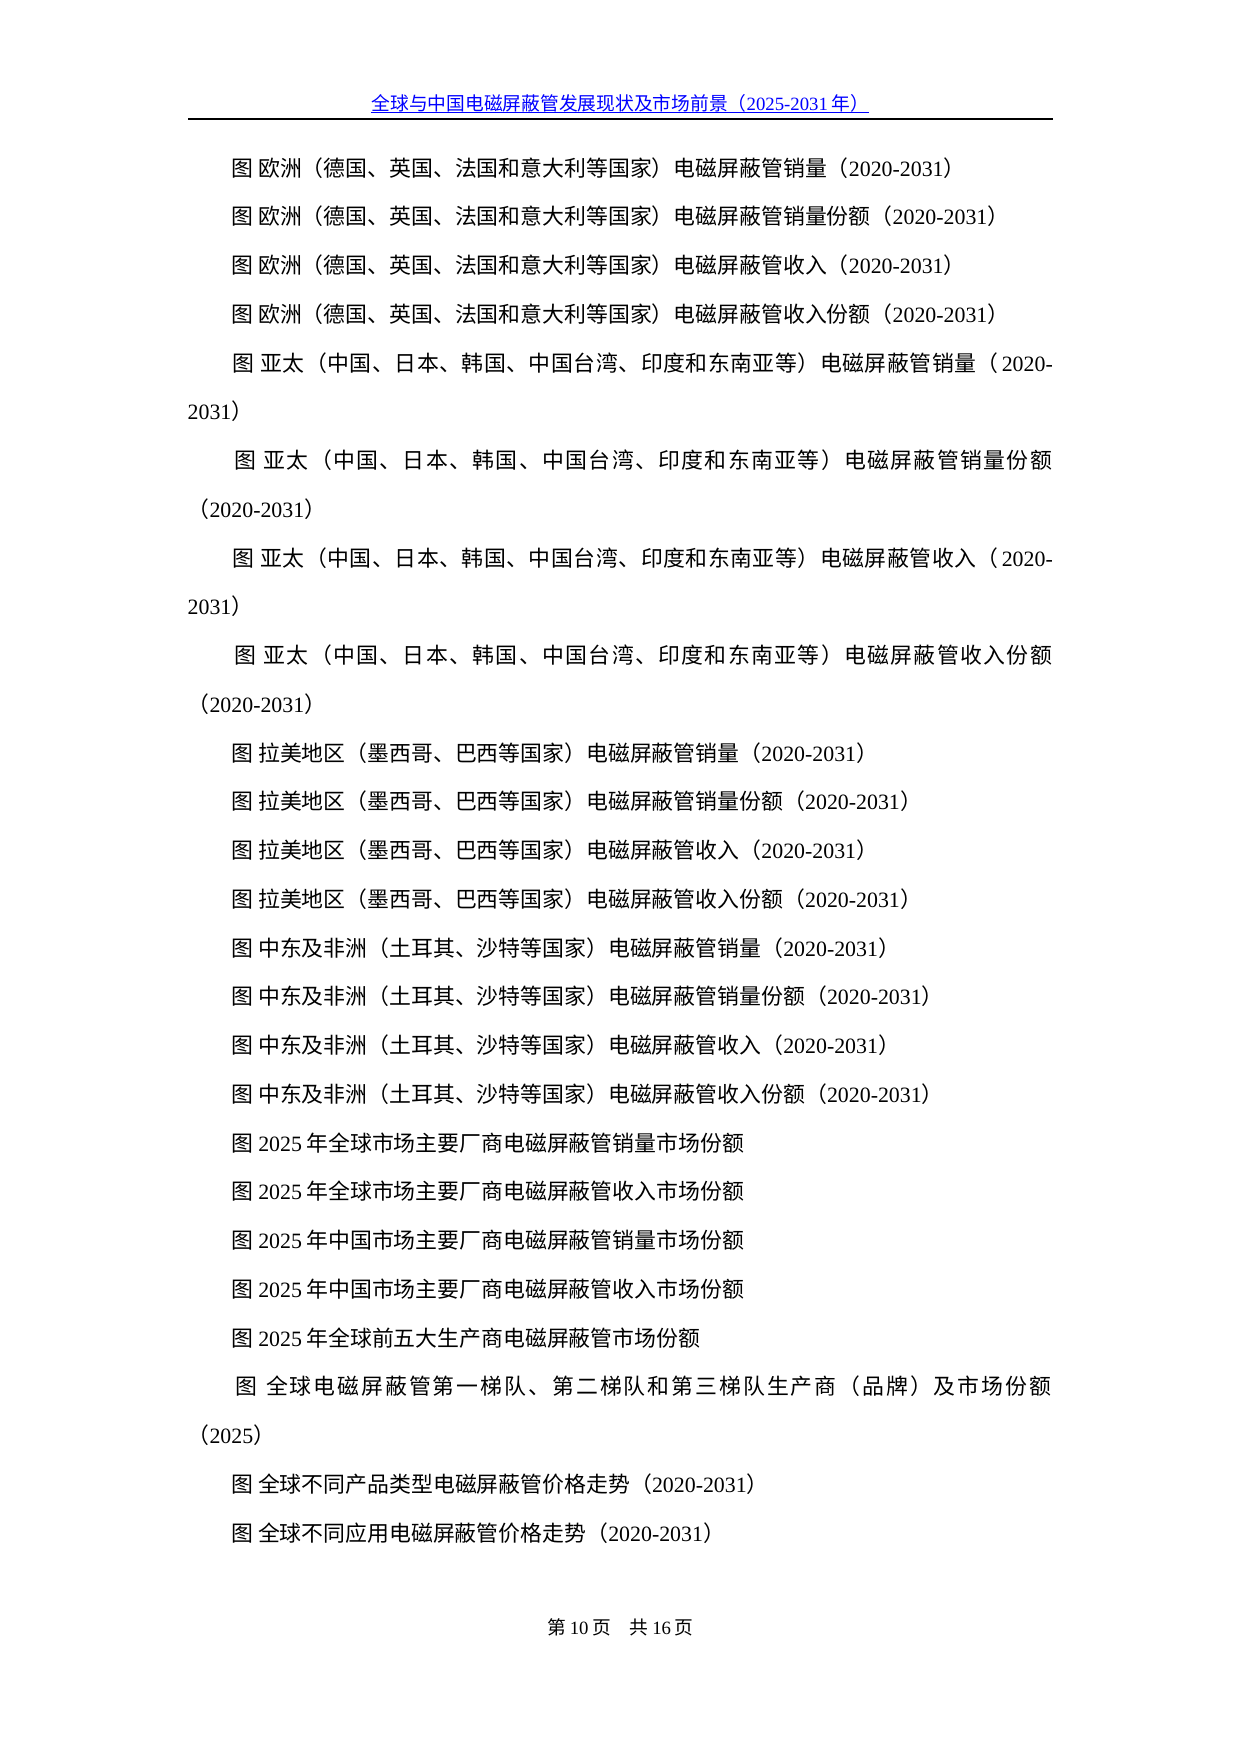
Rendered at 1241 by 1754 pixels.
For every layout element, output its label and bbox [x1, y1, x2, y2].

text [187, 150, 1053, 1548]
